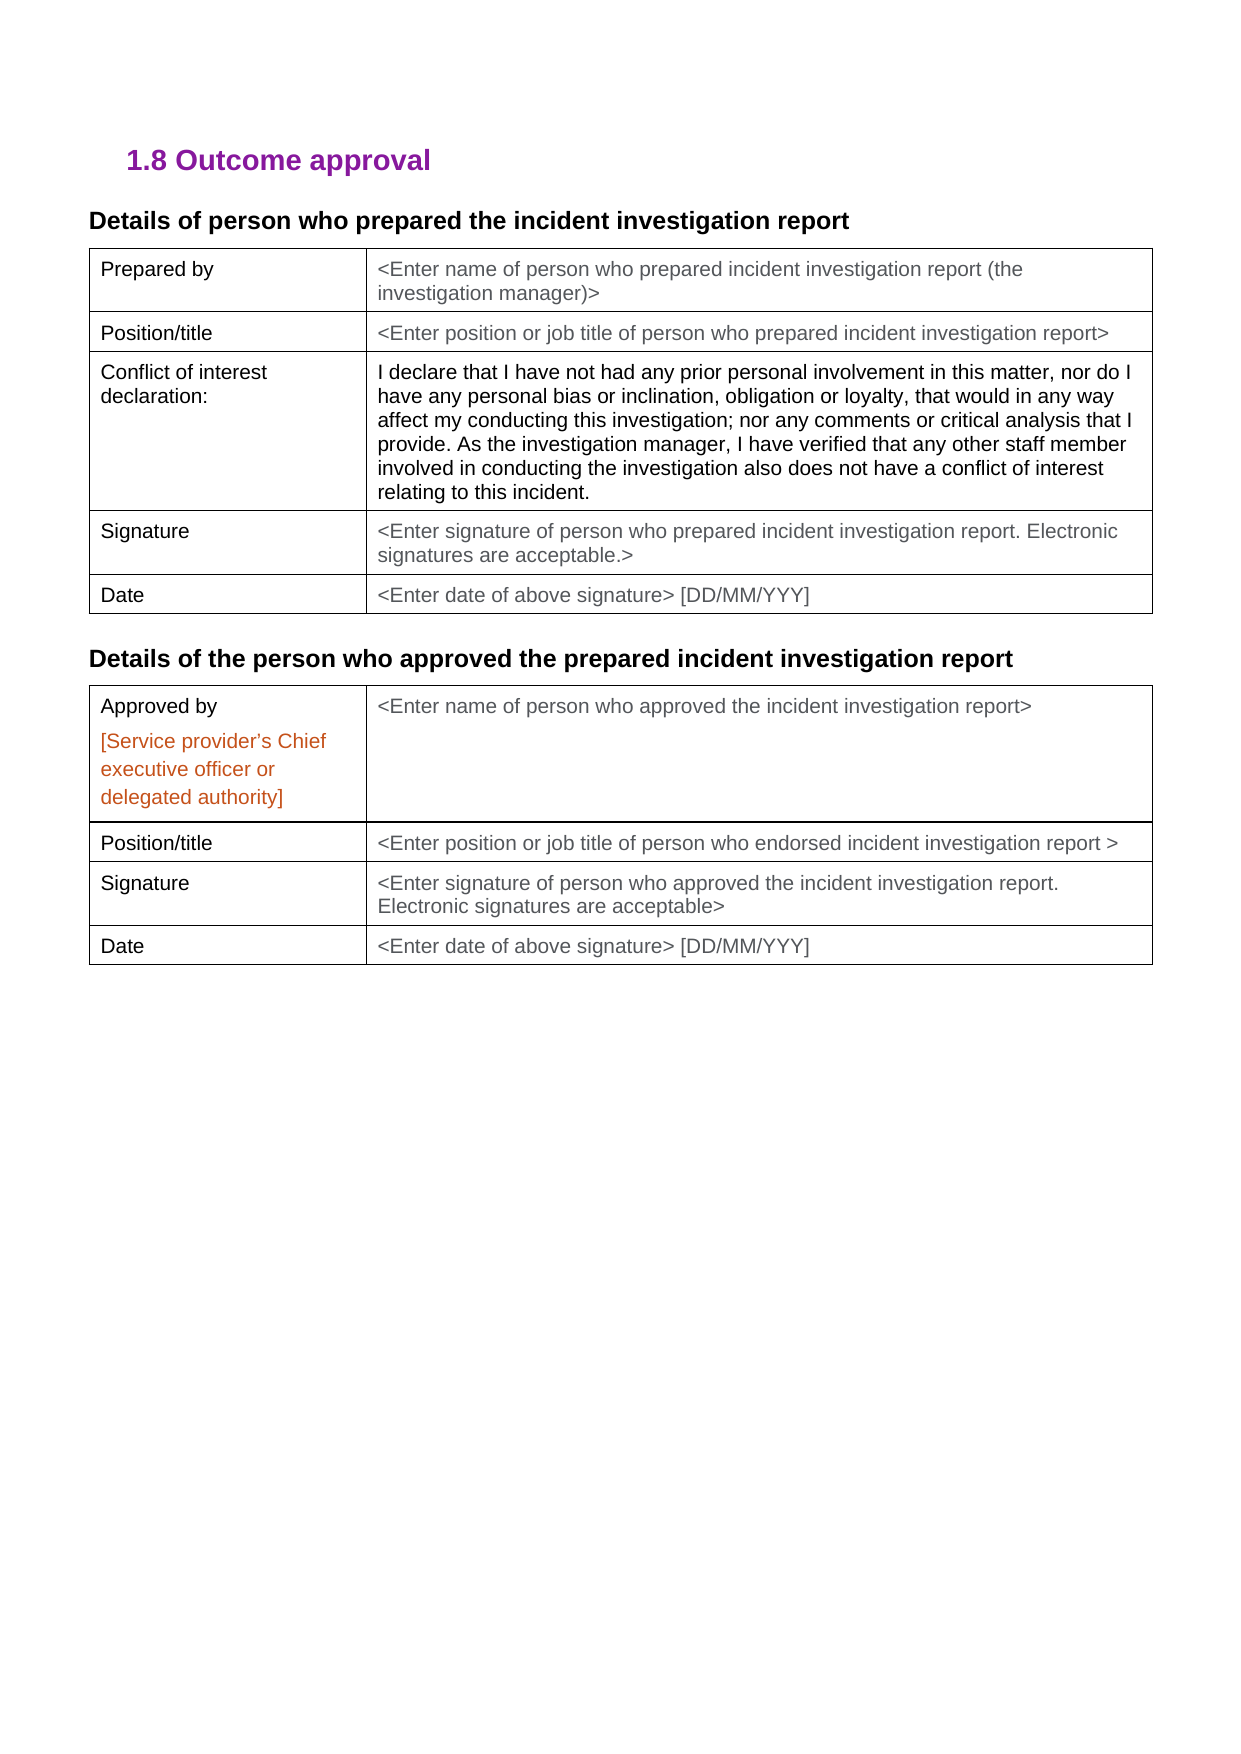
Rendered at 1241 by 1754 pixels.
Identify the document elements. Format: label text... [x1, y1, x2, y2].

table_cell <Enter signature of person who prepared incident investigation report. Electronic signatures are acceptable.> [367, 511, 1152, 573]
table_cell <Enter position or job title of person who endorsed incident investigation report > [367, 823, 1152, 861]
subtitle Details of the person who approved the prepared incident investigation report [89, 643, 1152, 672]
table_cell Position/title [90, 312, 366, 351]
table_cell <Enter date of above signature> [DD/MM/YYY] [367, 926, 1152, 964]
table_header <Enter name of person who prepared incident investigation report (the investigation manager)> [367, 249, 1152, 311]
table_cell Conflict of interest declaration: [90, 352, 366, 510]
subtitle Outcome approval [126, 143, 1152, 177]
table_header <Enter name of person who approved the incident investigation report> [367, 686, 1152, 821]
table_header Prepared by [90, 249, 366, 311]
table_cell Signature [90, 862, 366, 924]
table_cell Position/title [90, 823, 366, 861]
table_cell Date [90, 926, 366, 964]
table_cell Signature [90, 511, 366, 573]
table_cell Date [90, 575, 366, 613]
table_header Approved by [Service provider’s Chief executive officer or delegated authority] [90, 686, 366, 821]
table_cell <Enter position or job title of person who prepared incident investigation report> [367, 312, 1152, 351]
table_cell I declare that I have not had any prior personal involvement in this matter, nor do I have any personal bias or inclination, obligation or loyalty, that would in any way affect my conducting this investigation; nor any comments or critical analysis that I provide. As the investigation manager, I have verified that any other staff member involved in conducting the investigation also does not have a conflict of interest relating to this incident. [367, 352, 1152, 510]
subtitle Details of person who prepared the incident investigation report [89, 206, 1152, 235]
table_cell <Enter date of above signature> [DD/MM/YYY] [367, 575, 1152, 613]
table_cell <Enter signature of person who approved the incident investigation report. Electronic signatures are acceptable> [367, 862, 1152, 924]
